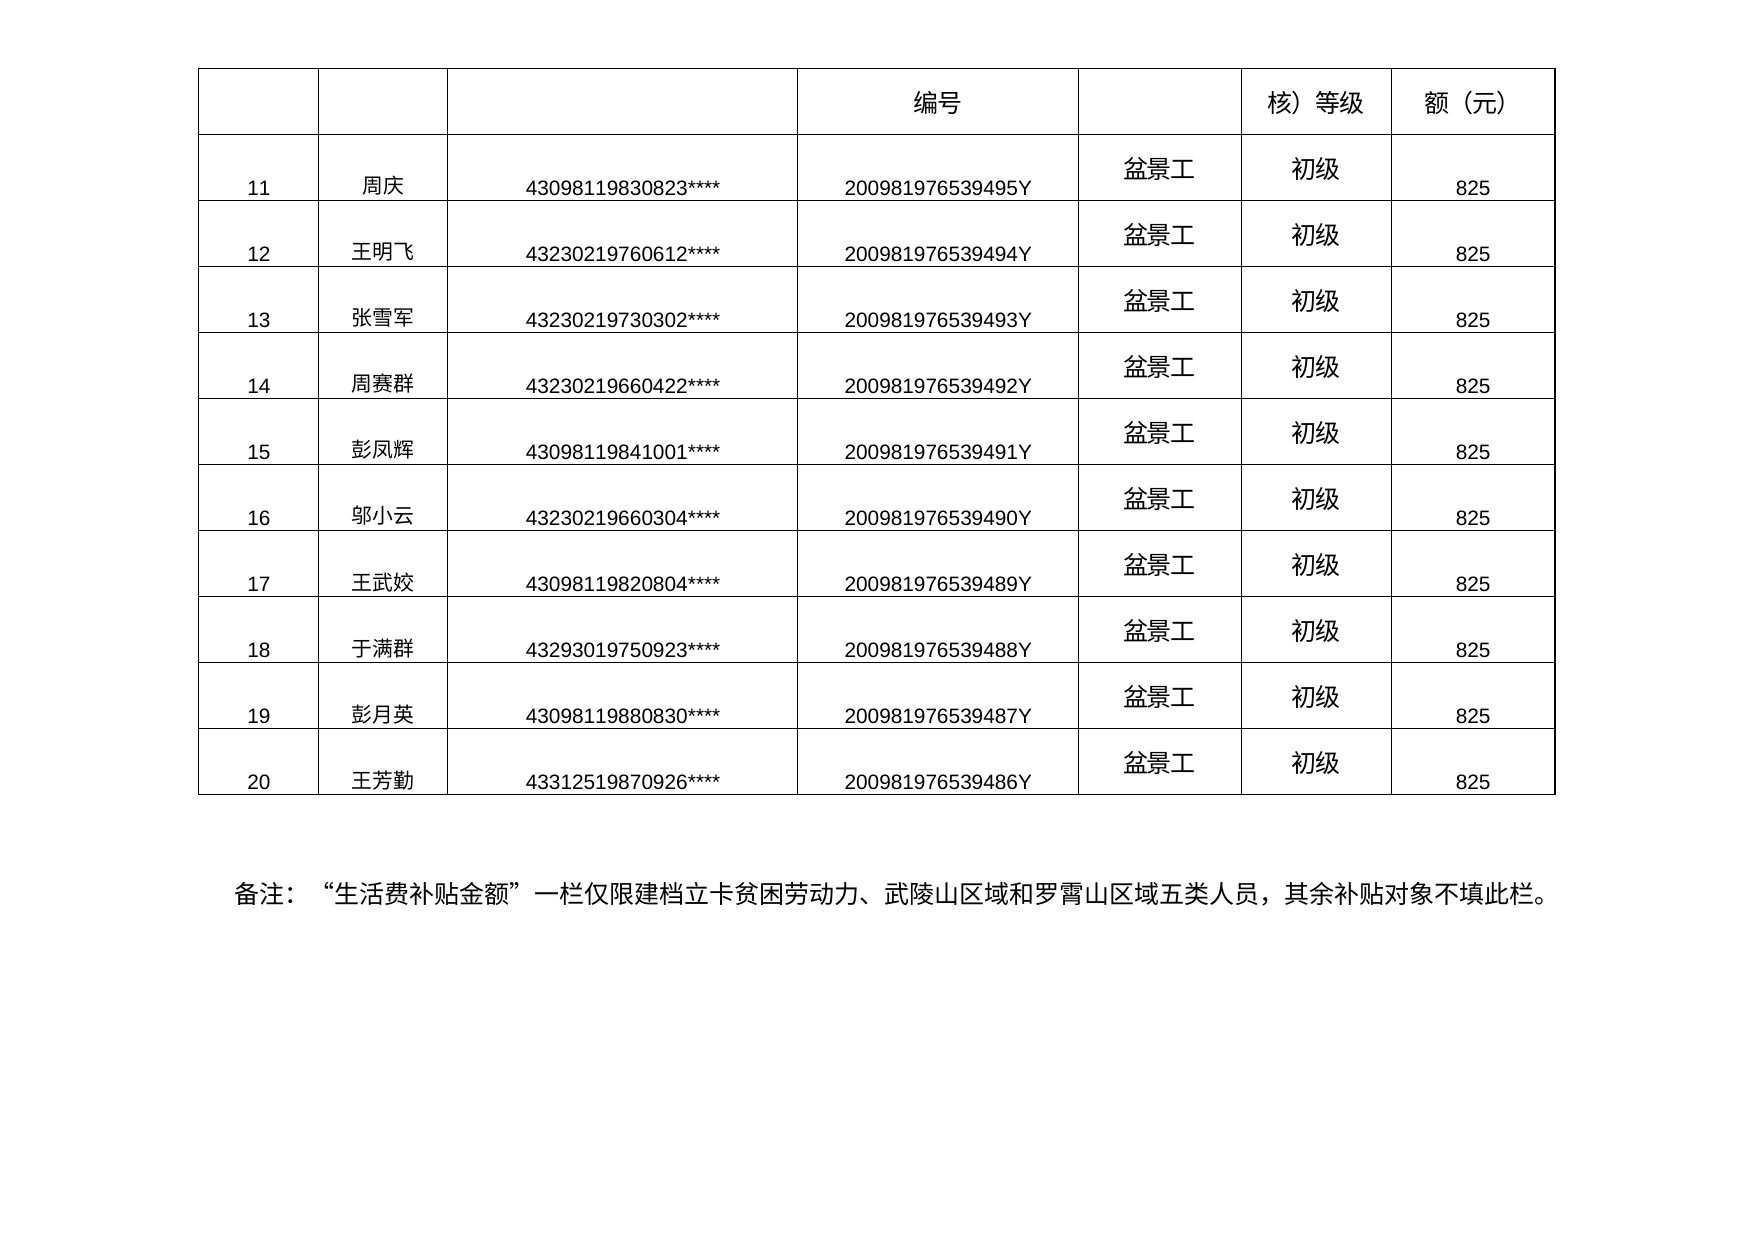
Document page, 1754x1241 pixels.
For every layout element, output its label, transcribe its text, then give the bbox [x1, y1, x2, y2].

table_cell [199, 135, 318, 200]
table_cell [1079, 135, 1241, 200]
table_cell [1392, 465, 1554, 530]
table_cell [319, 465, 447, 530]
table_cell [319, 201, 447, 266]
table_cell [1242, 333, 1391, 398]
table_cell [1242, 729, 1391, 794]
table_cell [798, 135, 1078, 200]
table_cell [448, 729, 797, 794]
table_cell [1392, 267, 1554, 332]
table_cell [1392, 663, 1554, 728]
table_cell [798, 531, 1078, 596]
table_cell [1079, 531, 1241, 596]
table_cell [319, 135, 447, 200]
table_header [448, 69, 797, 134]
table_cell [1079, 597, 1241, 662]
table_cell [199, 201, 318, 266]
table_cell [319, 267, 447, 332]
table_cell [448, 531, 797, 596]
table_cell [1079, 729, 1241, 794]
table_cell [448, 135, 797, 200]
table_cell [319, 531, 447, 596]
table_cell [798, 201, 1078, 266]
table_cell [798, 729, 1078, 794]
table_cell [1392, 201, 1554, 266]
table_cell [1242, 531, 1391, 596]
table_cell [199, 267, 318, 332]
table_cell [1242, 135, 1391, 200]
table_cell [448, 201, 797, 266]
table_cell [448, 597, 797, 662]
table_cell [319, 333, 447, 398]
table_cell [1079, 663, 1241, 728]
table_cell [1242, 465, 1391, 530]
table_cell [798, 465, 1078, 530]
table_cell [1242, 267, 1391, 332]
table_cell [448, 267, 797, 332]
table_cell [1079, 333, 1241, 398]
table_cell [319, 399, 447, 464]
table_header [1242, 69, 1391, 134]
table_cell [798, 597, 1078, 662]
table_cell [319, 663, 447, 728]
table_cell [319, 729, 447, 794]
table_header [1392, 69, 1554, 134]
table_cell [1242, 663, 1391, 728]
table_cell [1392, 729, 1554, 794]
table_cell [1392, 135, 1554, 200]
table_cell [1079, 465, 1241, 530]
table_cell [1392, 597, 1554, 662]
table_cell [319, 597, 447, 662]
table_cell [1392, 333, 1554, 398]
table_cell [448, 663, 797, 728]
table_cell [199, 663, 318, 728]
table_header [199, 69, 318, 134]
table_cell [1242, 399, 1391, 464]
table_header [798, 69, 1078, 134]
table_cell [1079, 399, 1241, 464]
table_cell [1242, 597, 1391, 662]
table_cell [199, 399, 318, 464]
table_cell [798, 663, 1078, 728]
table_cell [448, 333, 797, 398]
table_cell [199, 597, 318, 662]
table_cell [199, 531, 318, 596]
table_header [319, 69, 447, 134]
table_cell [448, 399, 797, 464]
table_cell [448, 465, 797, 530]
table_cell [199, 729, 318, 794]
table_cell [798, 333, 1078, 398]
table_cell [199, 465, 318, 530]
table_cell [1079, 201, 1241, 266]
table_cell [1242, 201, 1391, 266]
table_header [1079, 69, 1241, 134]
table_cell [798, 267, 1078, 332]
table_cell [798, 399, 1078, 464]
text 备注：“生活费补贴金额”一栏仅限建档立卡贫困劳动力、武陵山区域和罗霄山区域五类人员，其余补贴对象不填此栏。 [59, 860, 1695, 925]
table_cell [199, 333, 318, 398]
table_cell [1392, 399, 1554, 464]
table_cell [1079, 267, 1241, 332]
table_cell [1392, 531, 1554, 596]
